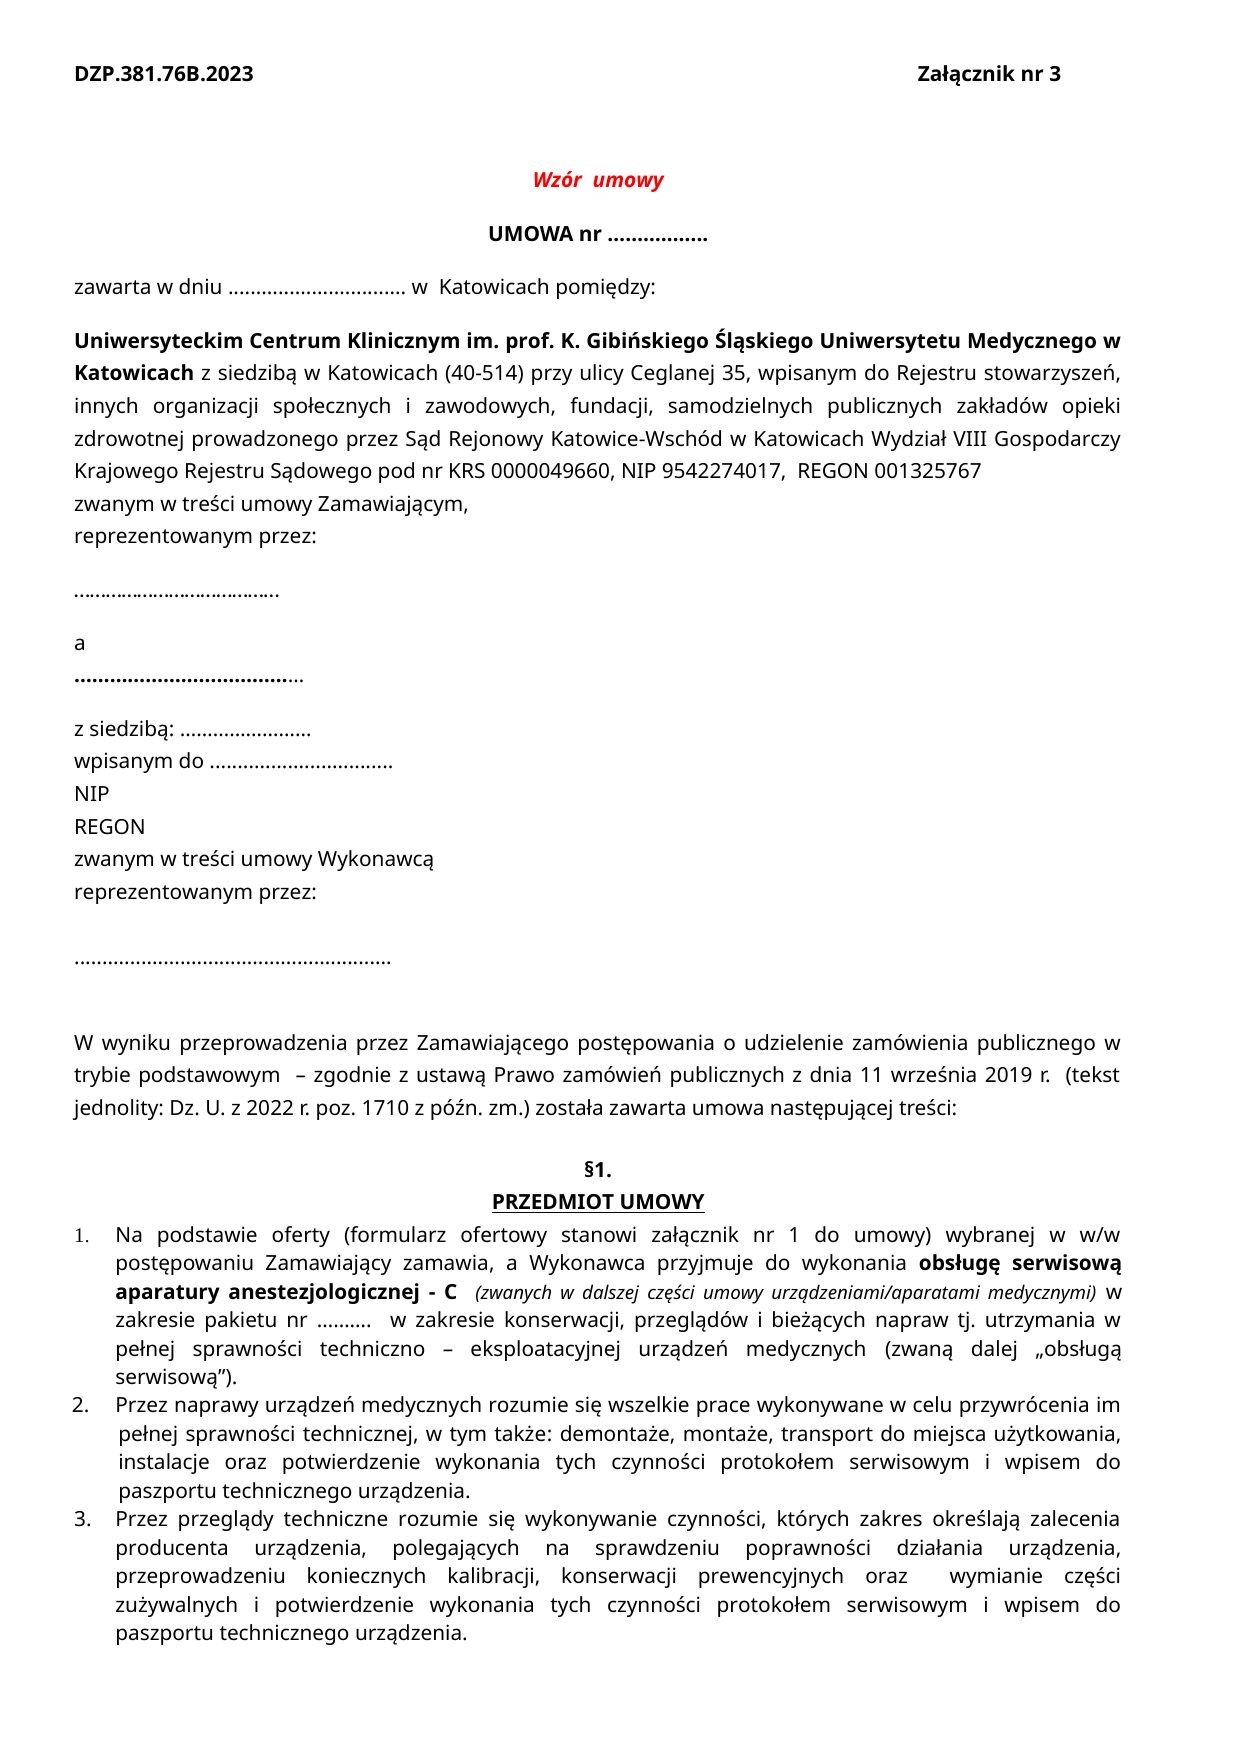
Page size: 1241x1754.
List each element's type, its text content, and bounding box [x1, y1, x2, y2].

text W wyniku przeprowadzenia przez Zamawiającego postępowania o udzielenie zamówienia publicznego w trybie podstawowym – zgodnie z ustawą Prawo zamówień publicznych z dnia 11 września 2019 r. (tekst jednolity: Dz. U. z 2022 r. poz. 1710 z późn. zm.) została zawarta umowa następującej treści: [74, 1028, 1122, 1121]
text reprezentowanym przez: [74, 521, 1122, 550]
text REGON [74, 812, 1122, 840]
text ......................................................... [74, 942, 1122, 971]
text Wzór umowy [74, 166, 1122, 194]
text reprezentowanym przez: [74, 877, 1122, 905]
list Przez naprawy urządzeń medycznych rozumie się wszelkie prace wykonywane w celu przywrócenia im pełnej sprawności technicznej, w tym także: demontaże, montaże, transport do miejsca użytkowania, instalacje oraz potwierdzenie wykonania tych czynności protokołem serwisowym i wpisem do paszportu technicznego urządzenia. [72, 1391, 1122, 1504]
text ………………………………… [74, 661, 1122, 689]
text zawarta w dniu ................................ w Katowicach pomiędzy: [74, 272, 1122, 301]
list Przez przeglądy techniczne rozumie się wykonywanie czynności, których zakres określają zalecenia producenta urządzenia, polegających na sprawdzeniu poprawności działania urządzenia, przeprowadzeniu koniecznych kalibracji, konserwacji prewencyjnych oraz wymianie części zużywalnych i potwierdzenie wykonania tych czynności protokołem serwisowym i wpisem do paszportu technicznego urządzenia. [74, 1504, 1122, 1647]
text PRZEDMIOT UMOWY [74, 1187, 1122, 1216]
text DZP.381.76B.2023 Załącznik nr 3 [74, 59, 1122, 87]
text NIP [74, 779, 1122, 808]
text UMOWA nr …………….. [74, 219, 1122, 247]
text a [74, 628, 1122, 656]
text §1. [74, 1155, 1122, 1183]
text ………………………………… [74, 575, 1122, 603]
text Uniwersyteckim Centrum Klinicznym im. prof. K. Gibińskiego Śląskiego Uniwersytetu Medycznego w Katowicach z siedzibą w Katowicach (40-514) przy ulicy Ceglanej 35, wpisanym do Rejestru stowarzyszeń, innych organizacji społecznych i zawodowych, fundacji, samodzielnych publicznych zakładów opieki zdrowotnej prowadzonego przez Sąd Rejonowy Katowice-Wschód w Katowicach Wydział VIII Gospodarczy Krajowego Rejestru Sądowego pod nr KRS 0000049660, NIP 9542274017, REGON 001325767 [74, 326, 1122, 485]
text z siedzibą: …………………… [74, 714, 1122, 742]
text zwanym w treści umowy Wykonawcą [74, 844, 1122, 873]
text wpisanym do ................................. [74, 747, 1122, 775]
list Na podstawie oferty (formularz ofertowy stanowi załącznik nr 1 do umowy) wybranej w w/w postępowaniu Zamawiający zamawia, a Wykonawca przyjmuje do wykonania obsługę serwisową aparatury anestezjologicznej - C (zwanych w dalszej części umowy urządzeniami/aparatami medycznymi) w zakresie pakietu nr ………. w zakresie konserwacji, przeglądów i bieżących napraw tj. utrzymania w pełnej sprawności techniczno – eksploatacyjnej urządzeń medycznych (zwaną dalej „obsługą serwisową”). [74, 1220, 1122, 1391]
text zwanym w treści umowy Zamawiającym, [74, 489, 1122, 517]
